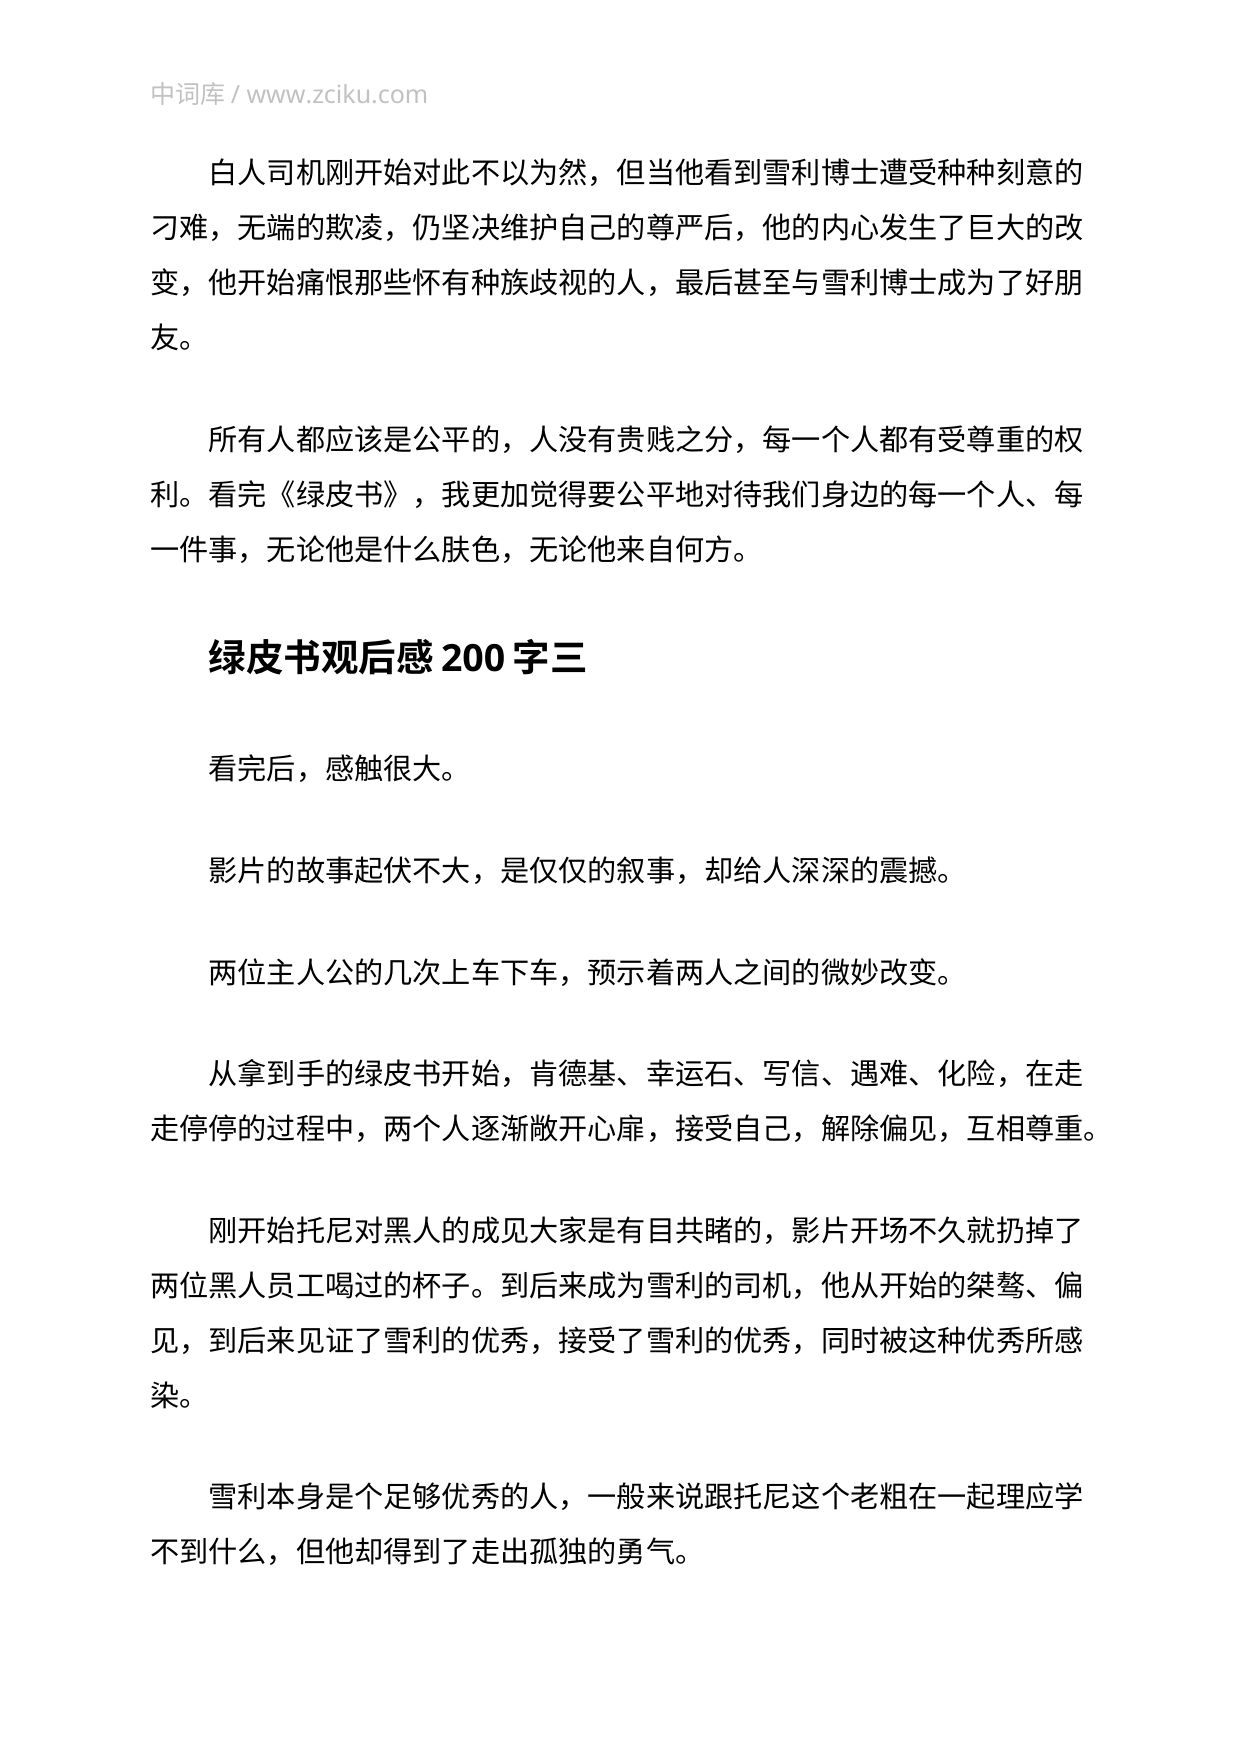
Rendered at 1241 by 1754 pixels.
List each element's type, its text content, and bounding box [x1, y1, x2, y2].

text 雪利本身是个足够优秀的人，一般来说跟托尼这个老粗在一起理应学不到什么，但他却得到了走出孤独的勇气。 [150, 1474, 1090, 1571]
text 白人司机刚开始对此不以为然，但当他看到雪利博士遭受种种刻意的刁难，无端的欺凌，仍坚决维护自己的尊严后，他的内心发生了巨大的改变，他开始痛恨那些怀有种族歧视的人，最后甚至与雪利博士成为了好朋友。 [150, 150, 1090, 357]
text 从拿到手的绿皮书开始，肯德基、幸运石、写信、遇难、化险，在走走停停的过程中，两个人逐渐敞开心扉，接受自己，解除偏见，互相尊重。 [150, 1051, 1090, 1148]
text 两位主人公的几次上车下车，预示着两人之间的微妙改变。 [150, 949, 1090, 991]
text 绿皮书观后感200字三 [150, 628, 1090, 682]
text 刚开始托尼对黑人的成见大家是有目共睹的，影片开场不久就扔掉了两位黑人员工喝过的杯子。到后来成为雪利的司机，他从开始的桀骜、偏见，到后来见证了雪利的优秀，接受了雪利的优秀，同时被这种优秀所感染。 [150, 1208, 1090, 1414]
text 所有人都应该是公平的，人没有贵贱之分，每一个人都有受尊重的权利。看完《绿皮书》，我更加觉得要公平地对待我们身边的每一个人、每一件事，无论他是什么肤色，无论他来自何方。 [150, 416, 1090, 568]
text 影片的故事起伏不大，是仅仅的叙事，却给人深深的震撼。 [150, 847, 1090, 890]
text 看完后，感触很大。 [150, 746, 1090, 788]
